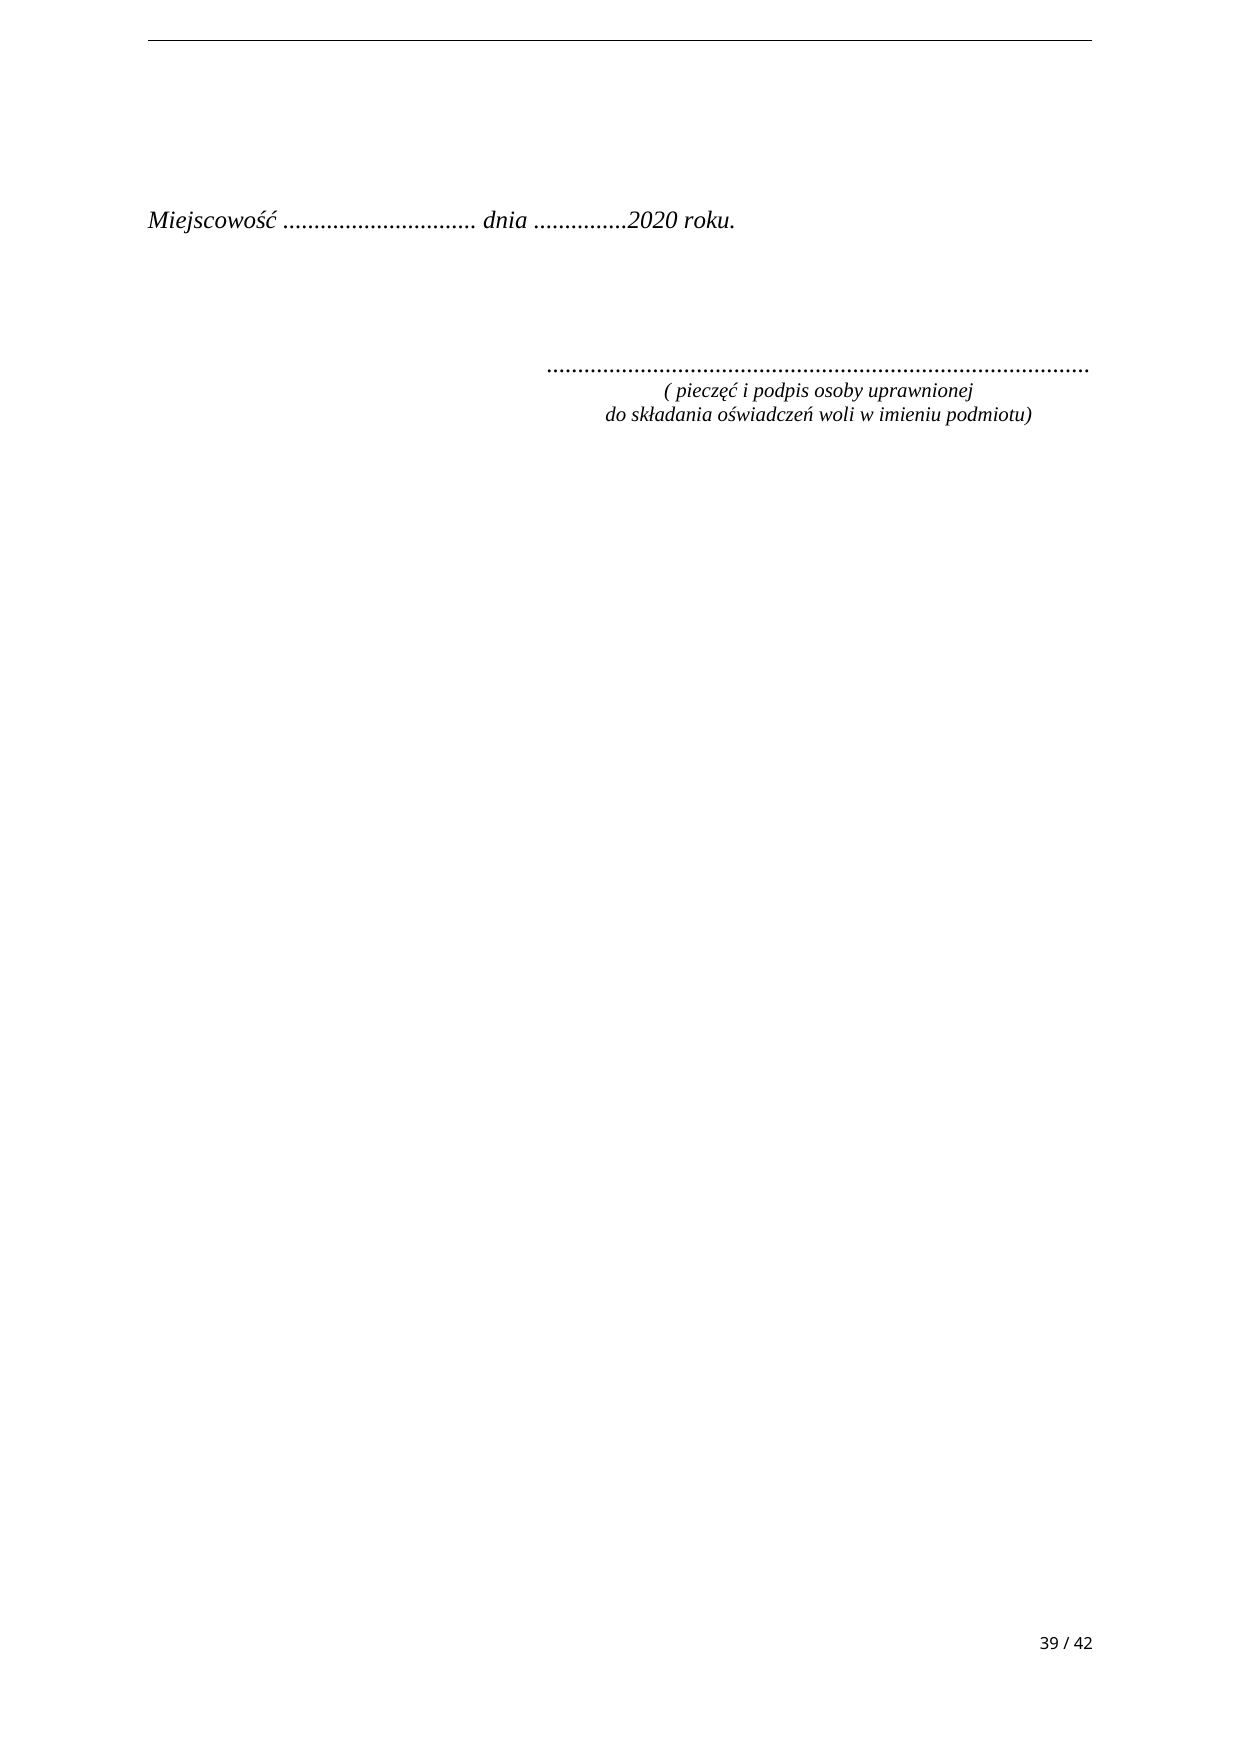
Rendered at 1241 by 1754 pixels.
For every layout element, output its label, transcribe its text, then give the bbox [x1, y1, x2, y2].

text ....................................................................................... [546, 349, 1093, 378]
text ( pieczęć i podpis osoby uprawnionej [546, 378, 1093, 402]
text Miejscowość ............................... dnia ...............2020 roku. [148, 205, 1101, 234]
text do składania oświadczeń woli w imieniu podmiotu) [546, 402, 1093, 426]
